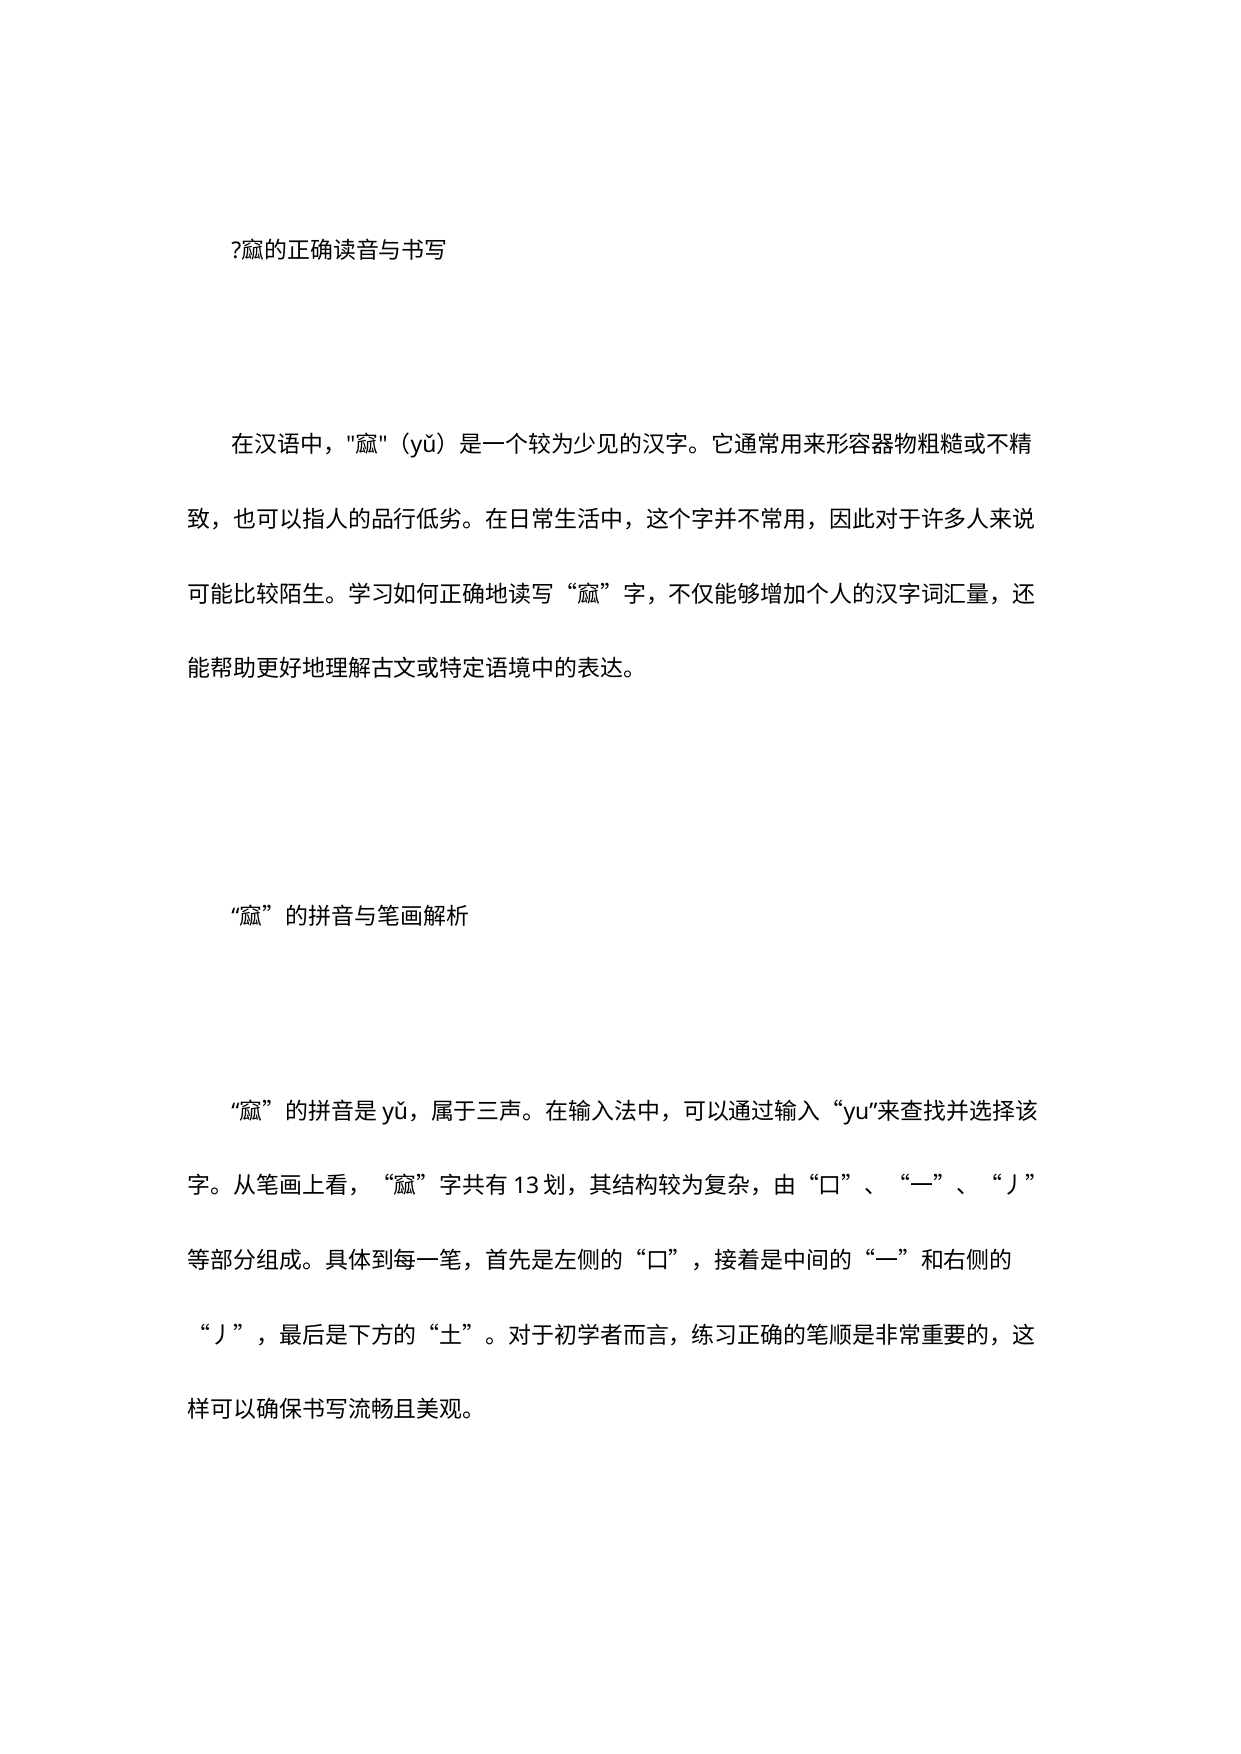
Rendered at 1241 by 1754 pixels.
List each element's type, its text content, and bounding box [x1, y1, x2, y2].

text “窳”的拼音是 yǔ，属于三声。在输入法中，可以通过输入“yu”来查找并选择该字。从笔画上看，“窳”字共有13划，其结构较为复杂，由“口”、“一”、“丿”等部分组成。具体到每一笔，首先是左侧的“口”，接着是中间的“一”和右侧的“丿”，最后是下方的“土”。对于初学者而言，练习正确的笔顺是非常重要的，这样可以确保书写流畅且美观。 [187, 1077, 1053, 1441]
text “窳”的拼音与笔画解析 [187, 882, 1053, 947]
text 在汉语中，"窳"（yǔ）是一个较为少见的汉字。它通常用来形容器物粗糙或不精致，也可以指人的品行低劣。在日常生活中，这个字并不常用，因此对于许多人来说可能比较陌生。学习如何正确地读写“窳”字，不仅能够增加个人的汉字词汇量，还能帮助更好地理解古文或特定语境中的表达。 [187, 410, 1053, 699]
text ?窳的正确读音与书写 [187, 216, 1053, 281]
